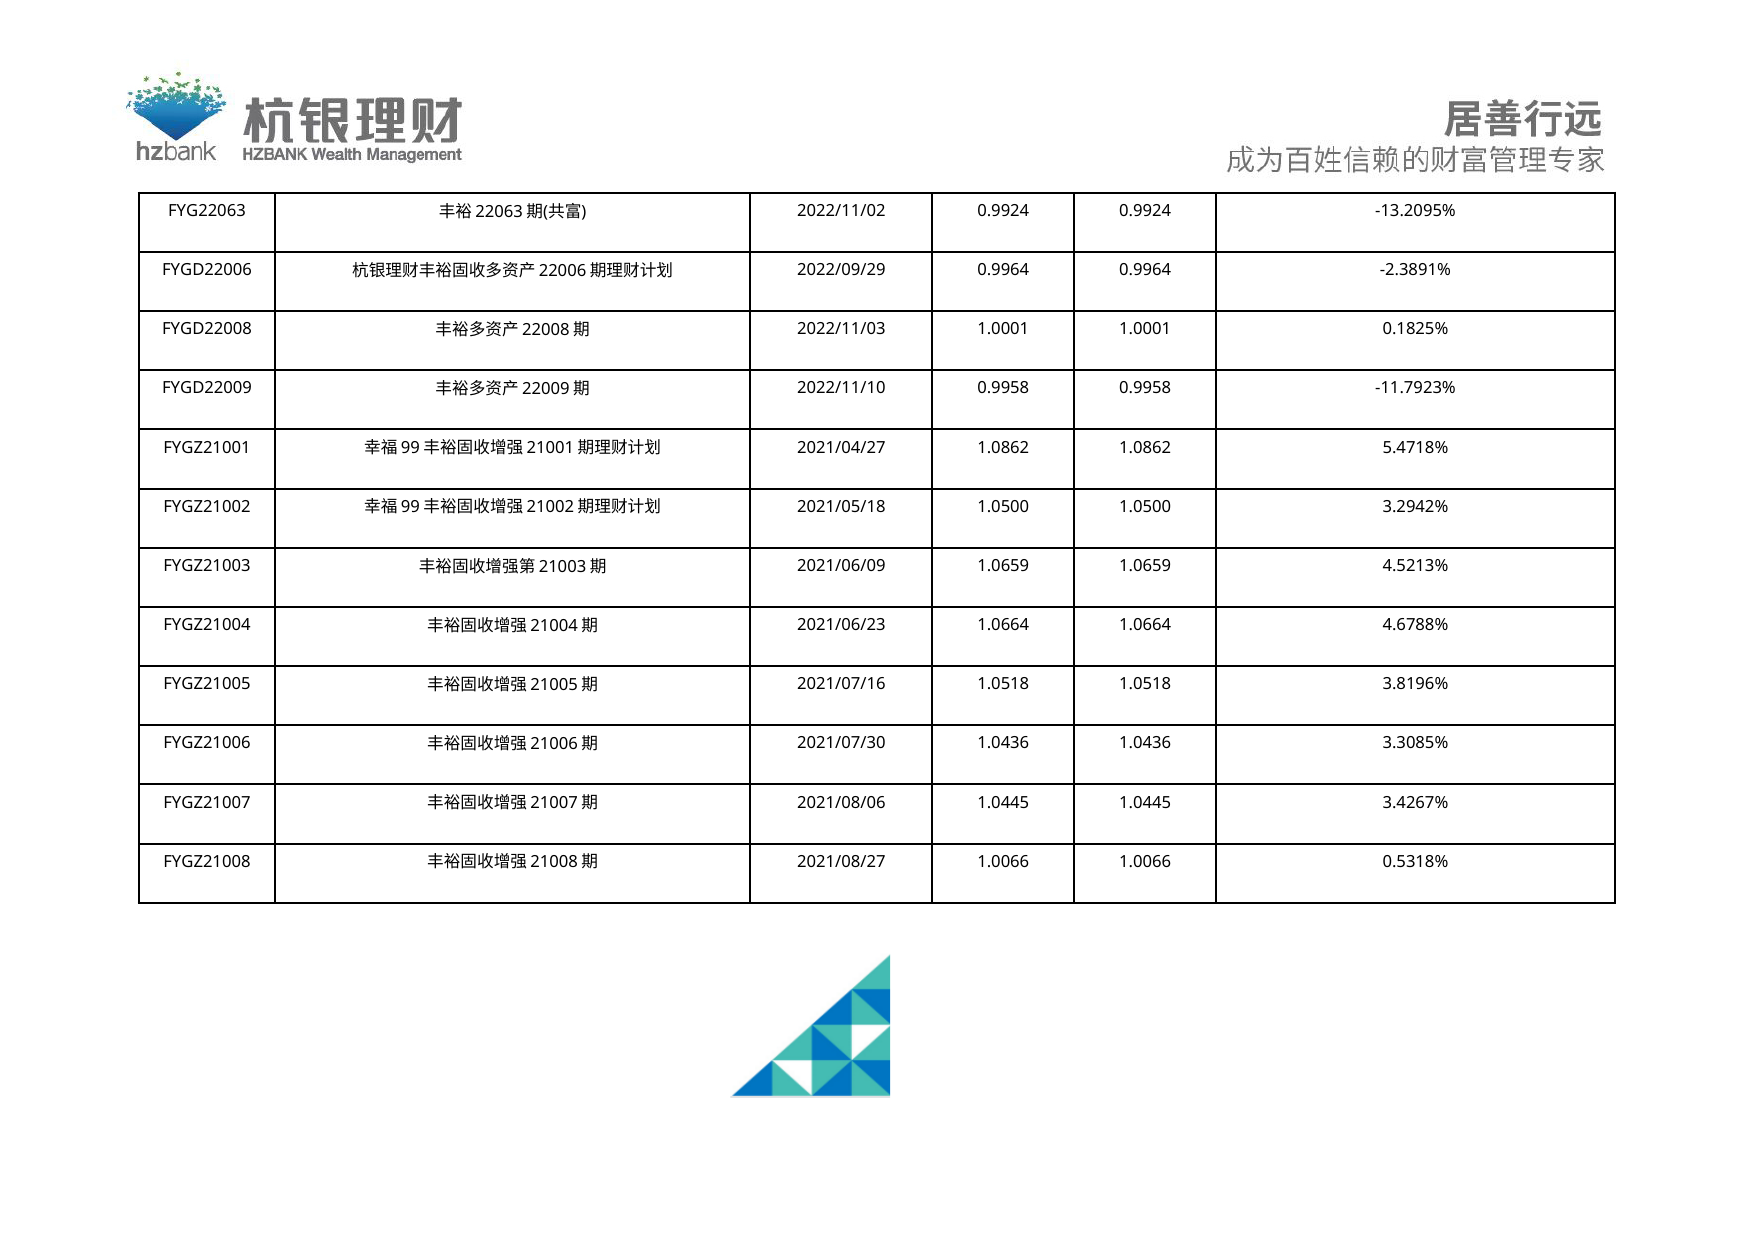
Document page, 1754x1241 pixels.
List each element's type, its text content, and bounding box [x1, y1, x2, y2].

table_cell 2021/08/27 [751, 845, 931, 902]
table_cell 0.9924 [933, 194, 1073, 251]
table_cell FYGZ21004 [140, 608, 274, 665]
table_cell 3.3085% [1217, 726, 1614, 783]
table_cell 丰裕固收增强21005期 [276, 667, 749, 724]
table_cell 4.5213% [1217, 549, 1614, 606]
table_cell 杭银理财丰裕固收多资产22006期理财计划 [276, 253, 749, 310]
table_cell 1.0066 [933, 845, 1073, 902]
table_cell 0.9958 [1075, 371, 1215, 428]
table_cell 1.0445 [1075, 785, 1215, 842]
table_cell 1.0659 [933, 549, 1073, 606]
table_cell 0.5318% [1217, 845, 1614, 902]
table_cell 1.0500 [933, 490, 1073, 547]
table_cell 1.0862 [933, 430, 1073, 487]
table_cell 1.0664 [1075, 608, 1215, 665]
table_cell 5.4718% [1217, 430, 1614, 487]
table_cell 1.0659 [1075, 549, 1215, 606]
table_cell 2021/05/18 [751, 490, 931, 547]
table_cell 丰裕固收增强第21003期 [276, 549, 749, 606]
table_cell 0.9924 [1075, 194, 1215, 251]
table_cell 1.0445 [933, 785, 1073, 842]
table_cell 2021/07/30 [751, 726, 931, 783]
picture [4, 40, 548, 181]
table_cell 0.9964 [933, 253, 1073, 310]
table_cell FYG22063 [140, 194, 274, 251]
table_cell 3.4267% [1217, 785, 1614, 842]
table_cell 0.9958 [933, 371, 1073, 428]
table_cell 1.0001 [933, 312, 1073, 369]
table_cell 丰裕多资产22008期 [276, 312, 749, 369]
table_cell FYGZ21002 [140, 490, 274, 547]
table_cell FYGD22008 [140, 312, 274, 369]
table_cell 2022/11/02 [751, 194, 931, 251]
table_cell 1.0066 [1075, 845, 1215, 902]
table_cell 1.0001 [1075, 312, 1215, 369]
table_cell 丰裕固收增强21007期 [276, 785, 749, 842]
table_cell FYGZ21008 [140, 845, 274, 902]
table_cell 0.1825% [1217, 312, 1614, 369]
table_cell -13.2095% [1217, 194, 1614, 251]
table_cell 1.0862 [1075, 430, 1215, 487]
table_cell 1.0664 [933, 608, 1073, 665]
table_cell 3.2942% [1217, 490, 1614, 547]
table_cell FYGZ21007 [140, 785, 274, 842]
table_cell 1.0436 [933, 726, 1073, 783]
table_cell 2021/04/27 [751, 430, 931, 487]
table_cell 幸福99丰裕固收增强21001期理财计划 [276, 430, 749, 487]
table_cell -2.3891% [1217, 253, 1614, 310]
table_cell 2022/09/29 [751, 253, 931, 310]
table_cell 2021/07/16 [751, 667, 931, 724]
table_cell 丰裕22063期(共富) [276, 194, 749, 251]
table_cell 2021/06/23 [751, 608, 931, 665]
table_cell 1.0436 [1075, 726, 1215, 783]
table_cell 丰裕固收增强21008期 [276, 845, 749, 902]
table_cell 2022/11/10 [751, 371, 931, 428]
table_cell FYGZ21003 [140, 549, 274, 606]
table_cell 0.9964 [1075, 253, 1215, 310]
table_cell 3.8196% [1217, 667, 1614, 724]
table_cell 2022/11/03 [751, 312, 931, 369]
table_cell 丰裕固收增强21004期 [276, 608, 749, 665]
table_cell FYGZ21006 [140, 726, 274, 783]
table_cell 4.6788% [1217, 608, 1614, 665]
picture [1168, 77, 1726, 179]
table_cell 幸福99丰裕固收增强21002期理财计划 [276, 490, 749, 547]
picture [730, 943, 891, 1098]
table_cell FYGZ21001 [140, 430, 274, 487]
table_cell 丰裕固收增强21006期 [276, 726, 749, 783]
table_cell FYGZ21005 [140, 667, 274, 724]
table_cell FYGD22006 [140, 253, 274, 310]
table_cell 1.0500 [1075, 490, 1215, 547]
table_cell 2021/06/09 [751, 549, 931, 606]
table_cell FYGD22009 [140, 371, 274, 428]
table_cell 1.0518 [933, 667, 1073, 724]
table_cell -11.7923% [1217, 371, 1614, 428]
table_cell 2021/08/06 [751, 785, 931, 842]
table_cell 丰裕多资产22009期 [276, 371, 749, 428]
table_cell 1.0518 [1075, 667, 1215, 724]
